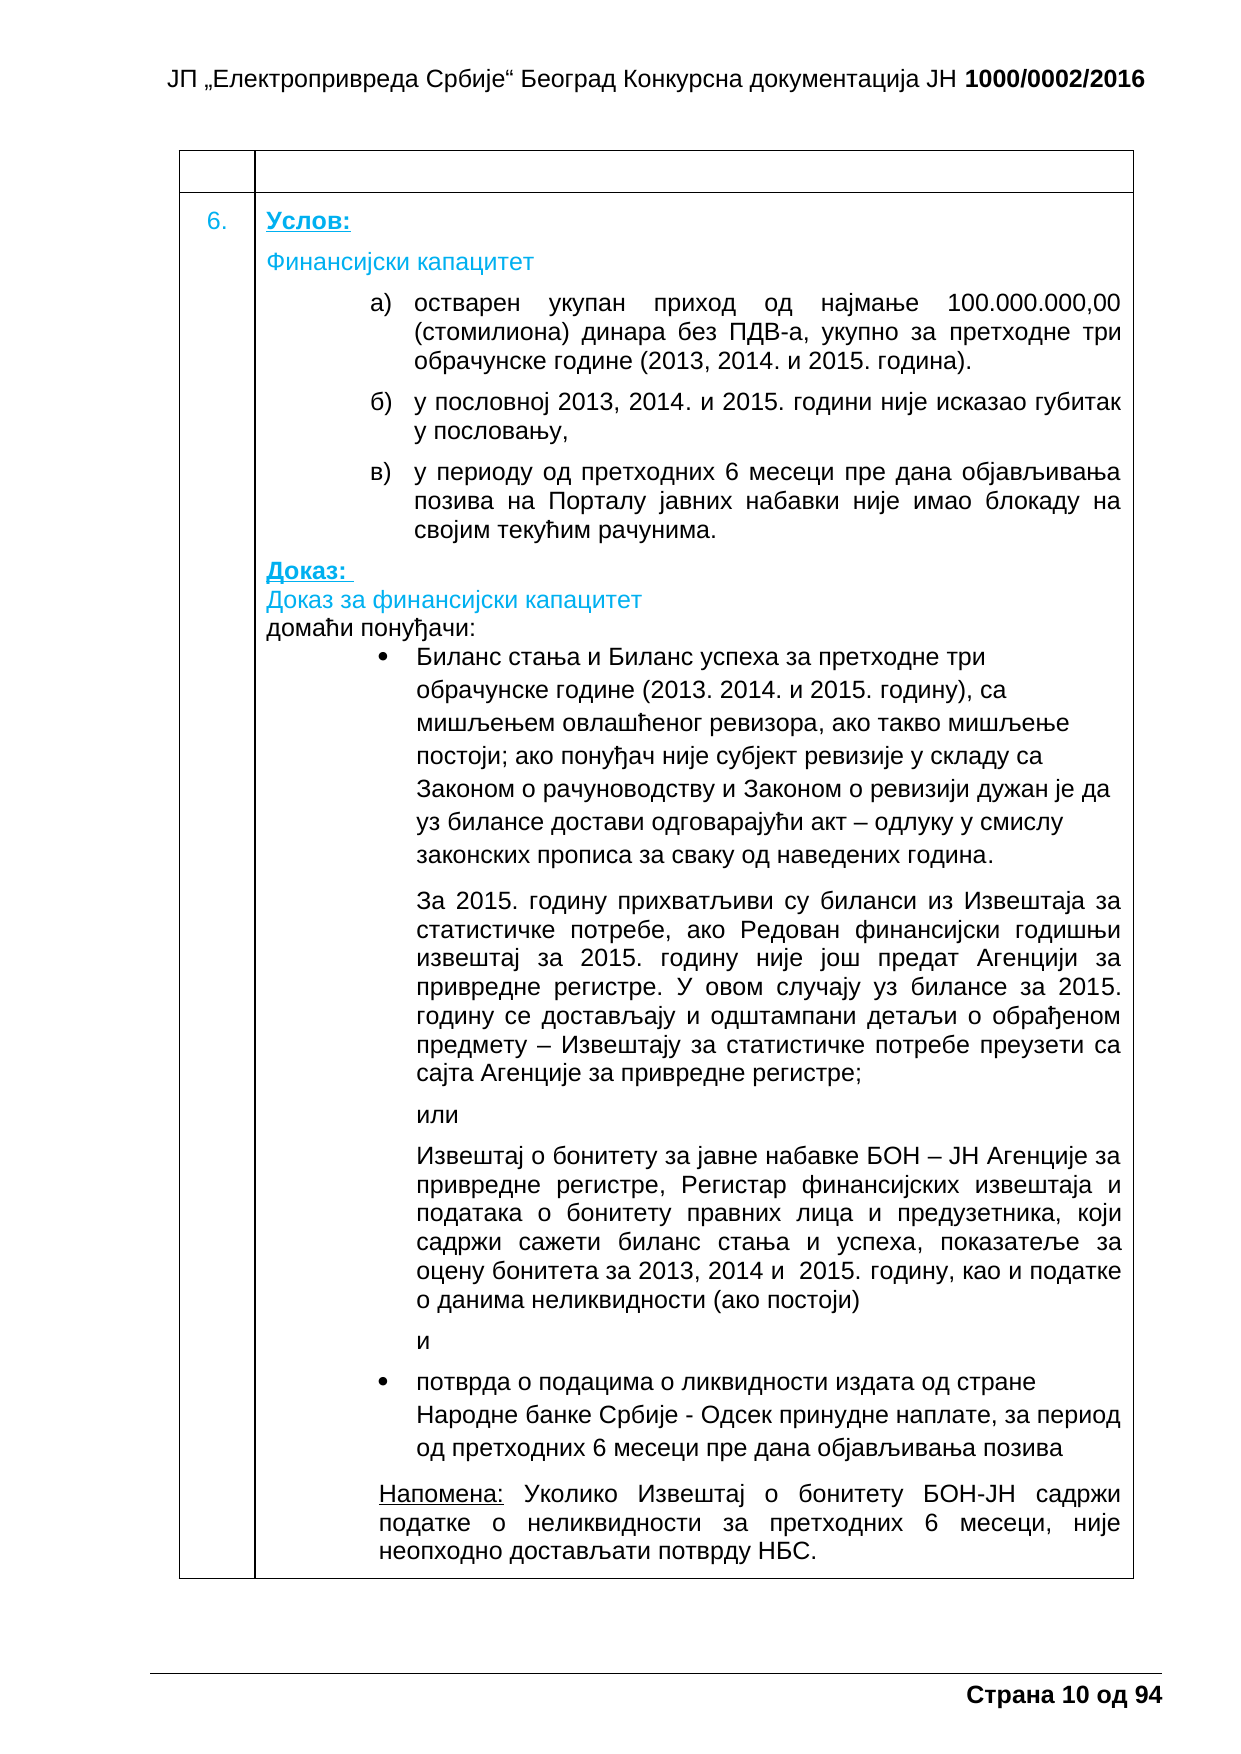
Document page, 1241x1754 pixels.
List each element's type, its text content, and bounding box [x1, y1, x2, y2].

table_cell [256, 193, 1133, 1577]
table_cell 6. [180, 193, 254, 1577]
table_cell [256, 151, 1133, 192]
table_cell [180, 151, 254, 192]
